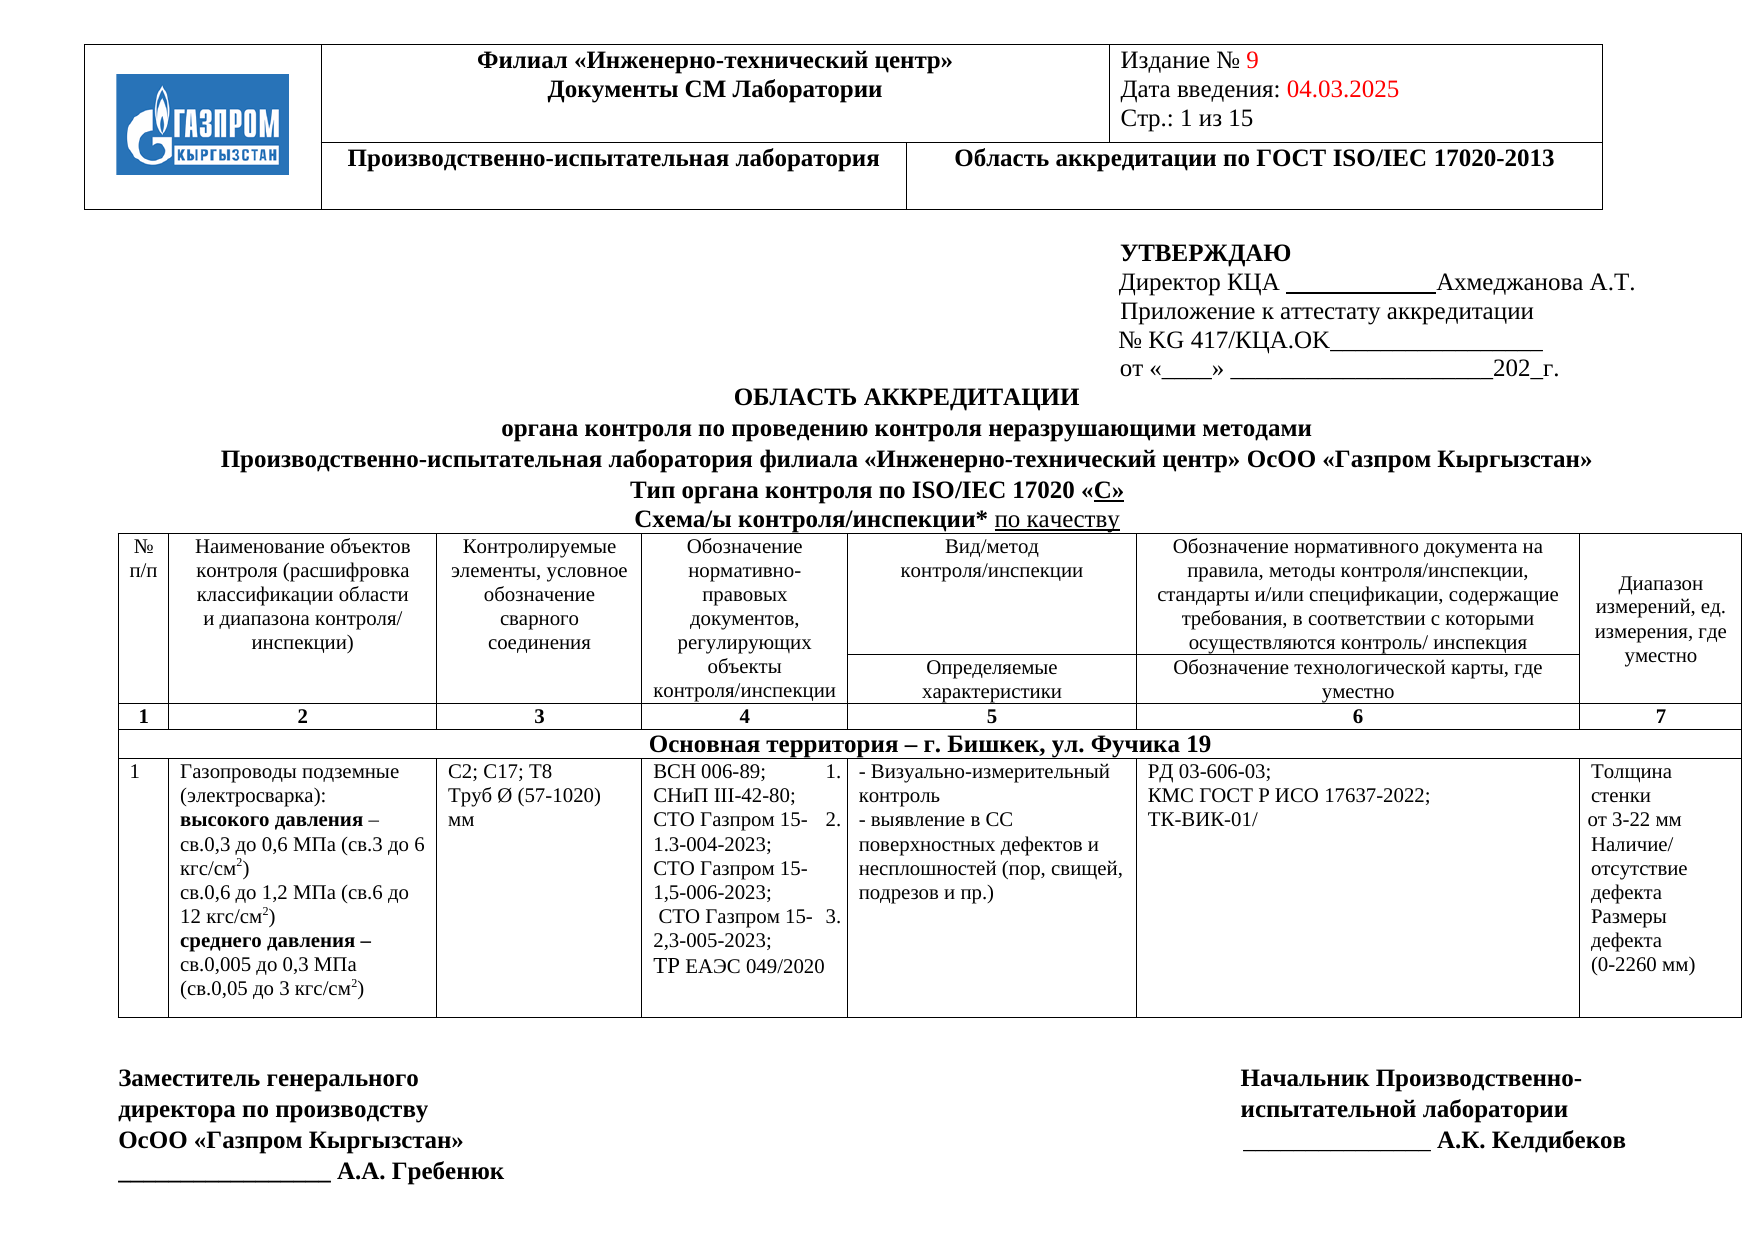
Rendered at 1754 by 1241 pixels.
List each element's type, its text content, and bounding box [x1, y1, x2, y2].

table_cell Толщина стенки от 3-22 мм Наличие/отсутствие дефекта Размеры дефекта (0-2260 мм) [1580, 759, 1741, 1017]
table_cell 7 [1580, 704, 1741, 728]
text УТВЕРЖДАЮ [118, 238, 1636, 267]
table_header Обозначение нормативно-правовых документов, регулирующих объекты контроля/инспекции [642, 534, 847, 703]
table_cell РД 03-606-03; КМС ГОСТ Р ИСО 17637-2022; ТК-ВИК-01/ [1137, 759, 1579, 1017]
picture [116, 74, 289, 175]
table_cell 1 [119, 759, 168, 1017]
table_cell Обозначение технологической карты, где уместно [1137, 655, 1579, 703]
table_cell С2; С17; Т8 Труб Ø (57-1020) мм [437, 759, 641, 1017]
table_cell Определяемые характеристики [848, 655, 1136, 703]
text Директор КЦА Ахмеджанова А.Т. [118, 267, 1636, 296]
table_cell 3 [437, 704, 641, 728]
table_header Вид/метод контроля/инспекции [848, 534, 1136, 654]
table_cell 2 [169, 704, 436, 728]
table_cell Газопроводы подземные (электросварка): высокого давления – св.0,3 до 0,6 МПа (св.3 до 6 кгс/см2) св.0,6 до 1,2 МПа (св.6 до 12 кгс/см2) среднего давления – св.0,005 до 0,3 МПа (св.0,05 до 3 кгс/см2) [169, 759, 436, 1017]
text Производственно-испытательная лаборатория филиала «Инженерно-технический центр» ОсОО «Газпром Кыргызстан» [118, 444, 1636, 473]
table_header № п/п [119, 534, 168, 703]
text от «____» _____________________202_г. [118, 353, 1636, 382]
table_cell 5 [848, 704, 1136, 728]
text Тип органа контроля по ISO/IEC 17020 «С» [118, 475, 1636, 504]
table_cell - Визуально-измерительный контроль - выявление в СС поверхностных дефектов и несплошностей (пор, свищей, подрезов и пр.) [848, 759, 1136, 1017]
text органа контроля по проведению контроля неразрушающими методами [118, 413, 1636, 442]
text Схема/ы контроля/инспекции* по качеству [118, 504, 1636, 533]
table_header Обозначение нормативного документа на правила, методы контроля/инспекции, стандарты и/или спецификации, содержащие требования, в соответствии с которыми осуществляются контроль/ инспекция [1137, 534, 1579, 654]
table_header Наименование объектов контроля (расшифровка классификации области и диапазона контроля/ инспекции) [169, 534, 436, 703]
text № KG 417/КЦА.OK_________________ [118, 325, 1754, 353]
table_cell 6 [1137, 704, 1579, 728]
table_cell ВСН 006-89; СНиП III-42-80; СТО Газпром 15-1.3-004-2023; СТО Газпром 15-1,5-006-2023; СТО Газпром 15-2,3-005-2023; ТР ЕАЭС 049/2020 [642, 759, 847, 1017]
text Приложение к аттестату аккредитации [118, 296, 1636, 325]
table_cell 1 [119, 704, 168, 728]
table_header Диапазон измерений, ед. измерения, где уместно [1580, 534, 1741, 703]
text ОБЛАСТЬ АККРЕДИТАЦИИ [118, 382, 1636, 411]
table_header Контролируемые элементы, условное обозначение сварного соединения [437, 534, 641, 703]
table_cell Основная территория – г. Бишкек, ул. Фучика 19 [119, 730, 1741, 758]
table_cell 4 [642, 704, 847, 728]
